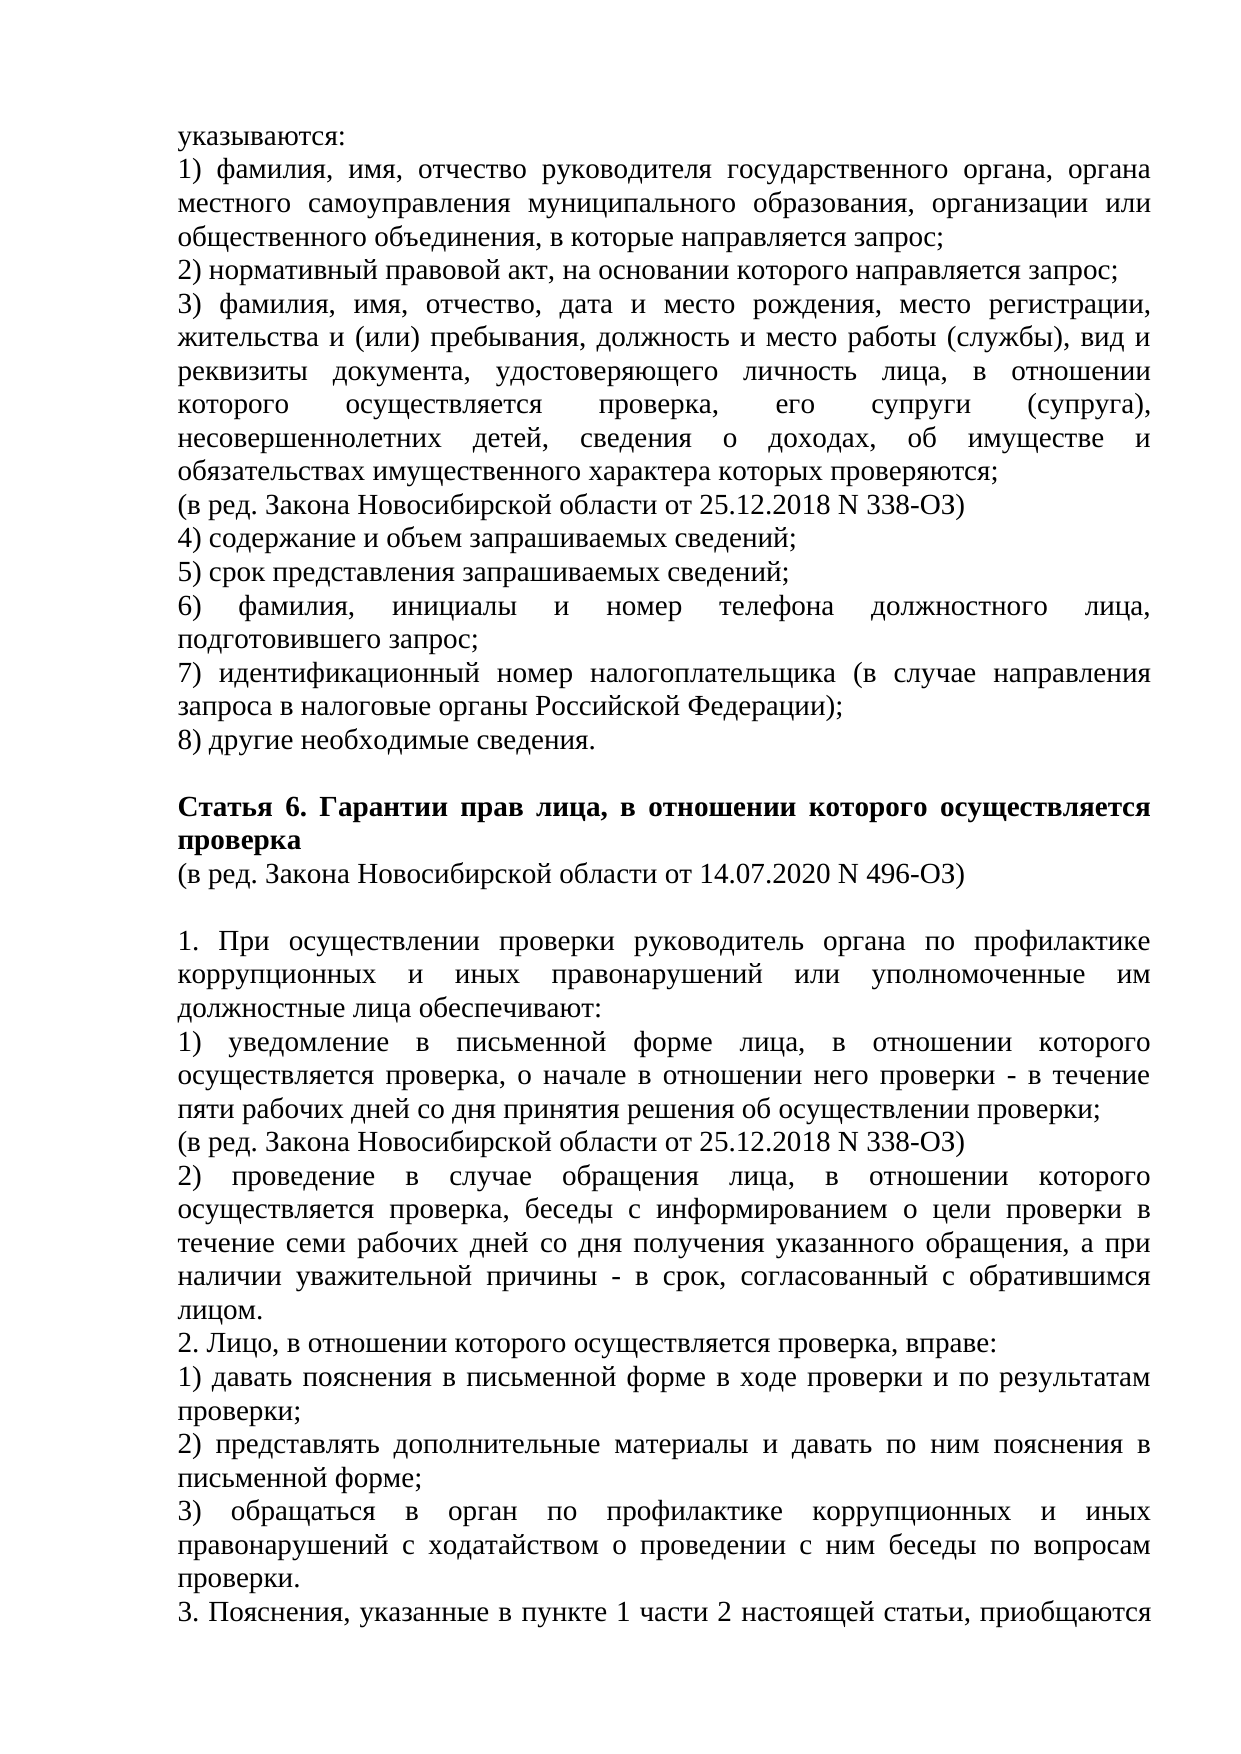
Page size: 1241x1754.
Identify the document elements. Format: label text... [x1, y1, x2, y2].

text (в ред. Закона Новосибирской области от 14.07.2020 N 496-ОЗ) [177, 856, 1152, 889]
text 4) содержание и объем запрашиваемых сведений; [177, 521, 1152, 554]
text 8) другие необходимые сведения. [177, 722, 1152, 755]
text 3) обращаться в орган по профилактике коррупционных и иных правонарушений с ходатайством о проведении с ним беседы по вопросам проверки. [177, 1493, 1152, 1594]
text 2. Лицо, в отношении которого осуществляется проверка, вправе: [177, 1326, 1152, 1359]
text 7) идентификационный номер налогоплательщика (в случае направления запроса в налоговые органы Российской Федерации); [177, 655, 1152, 722]
text 1) фамилия, имя, отчество руководителя государственного органа, органа местного самоуправления муниципального образования, организации или общественного объединения, в которые направляется запрос; [177, 152, 1152, 252]
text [177, 1594, 1152, 1627]
text 3) фамилия, имя, отчество, дата и место рождения, место регистрации, жительства и (или) пребывания, должность и место работы (службы), вид и реквизиты документа, удостоверяющего личность лица, в отношении которого осуществляется проверка, его супруги (супруга), несовершеннолетних детей, сведения о доходах, об имуществе и обязательствах имущественного характера которых проверяются; [177, 286, 1152, 487]
text 1. При осуществлении проверки руководитель органа по профилактике коррупционных и иных правонарушений или уполномоченные им должностные лица обеспечивают: [177, 923, 1152, 1024]
text 2) проведение в случае обращения лица, в отношении которого осуществляется проверка, беседы с информированием о цели проверки в течение семи рабочих дней со дня получения указанного обращения, а при наличии уважительной причины - в срок, согласованный с обратившимся лицом. [177, 1158, 1152, 1326]
text (в ред. Закона Новосибирской области от 25.12.2018 N 338-ОЗ) [177, 487, 1152, 521]
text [177, 118, 1152, 152]
text 1) уведомление в письменной форме лица, в отношении которого осуществляется проверка, о начале в отношении него проверки - в течение пяти рабочих дней со дня принятия решения об осуществлении проверки; [177, 1024, 1152, 1124]
text 2) представлять дополнительные материалы и давать по ним пояснения в письменной форме; [177, 1426, 1152, 1493]
text 5) срок представления запрашиваемых сведений; [177, 554, 1152, 588]
text 6) фамилия, инициалы и номер телефона должностного лица, подготовившего запрос; [177, 588, 1152, 655]
text Статья 6. Гарантии прав лица, в отношении которого осуществляется проверка [177, 789, 1152, 856]
text (в ред. Закона Новосибирской области от 25.12.2018 N 338-ОЗ) [177, 1124, 1152, 1158]
text 1) давать пояснения в письменной форме в ходе проверки и по результатам проверки; [177, 1359, 1152, 1426]
text 2) нормативный правовой акт, на основании которого направляется запрос; [177, 252, 1152, 286]
